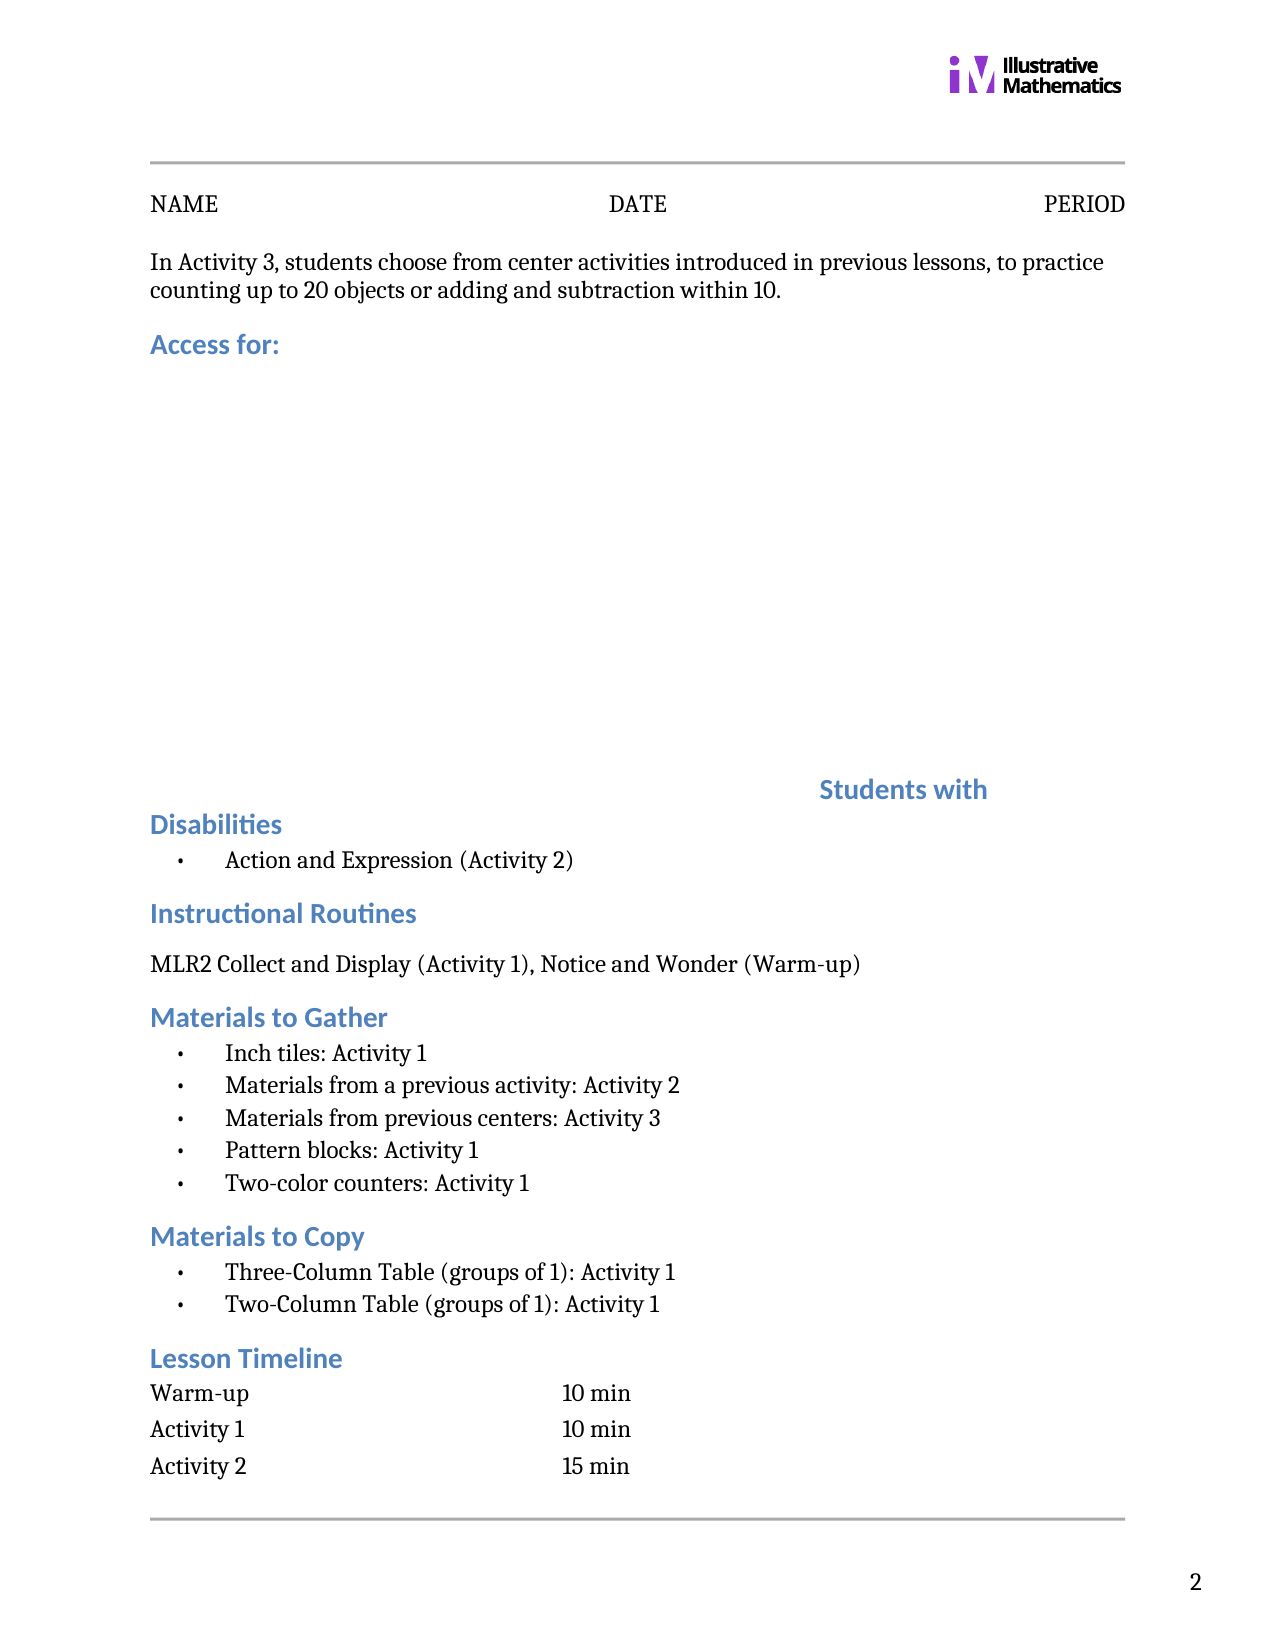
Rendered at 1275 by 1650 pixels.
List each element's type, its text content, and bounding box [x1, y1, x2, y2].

list Inch tiles: Activity 1 [175, 1039, 1125, 1067]
text MLR2 Collect and Display (Activity 1), Notice and Wonder (Warm-up) [150, 950, 1125, 978]
list Materials from a previous activity: Activity 2 [175, 1071, 1125, 1100]
table_header 10 min [551, 1375, 964, 1412]
picture [949, 55, 1121, 93]
table_cell 10 min [551, 1412, 964, 1448]
list Three-Column Table (groups of 1): Activity 1 [175, 1258, 1125, 1286]
list Action and Expression (Activity 2) [175, 846, 1125, 874]
list Two-color counters: Activity 1 [175, 1169, 1125, 1197]
list Two-Column Table (groups of 1): Activity 1 [175, 1290, 1125, 1319]
text In Activity 3, students choose from center activities introduced in previous lessons, to practice counting up to 20 objects or adding and subtraction within 10. [150, 247, 1125, 305]
list Materials from previous centers: Activity 3 [175, 1104, 1125, 1132]
subtitle Lesson Timeline [150, 1340, 1125, 1375]
subtitle Access for: [150, 326, 1125, 361]
subtitle Materials to Copy [150, 1218, 1125, 1254]
table_cell Activity 2 [139, 1448, 551, 1484]
table_cell 15 min [551, 1448, 964, 1484]
table_header Warm-up [139, 1375, 551, 1412]
subtitle Materials to Gather [150, 999, 1125, 1035]
list Pattern blocks: Activity 1 [175, 1136, 1125, 1165]
subtitle Students with Disabilities [150, 382, 1125, 842]
table_cell Activity 1 [139, 1412, 551, 1448]
subtitle Instructional Routines [150, 895, 1125, 931]
